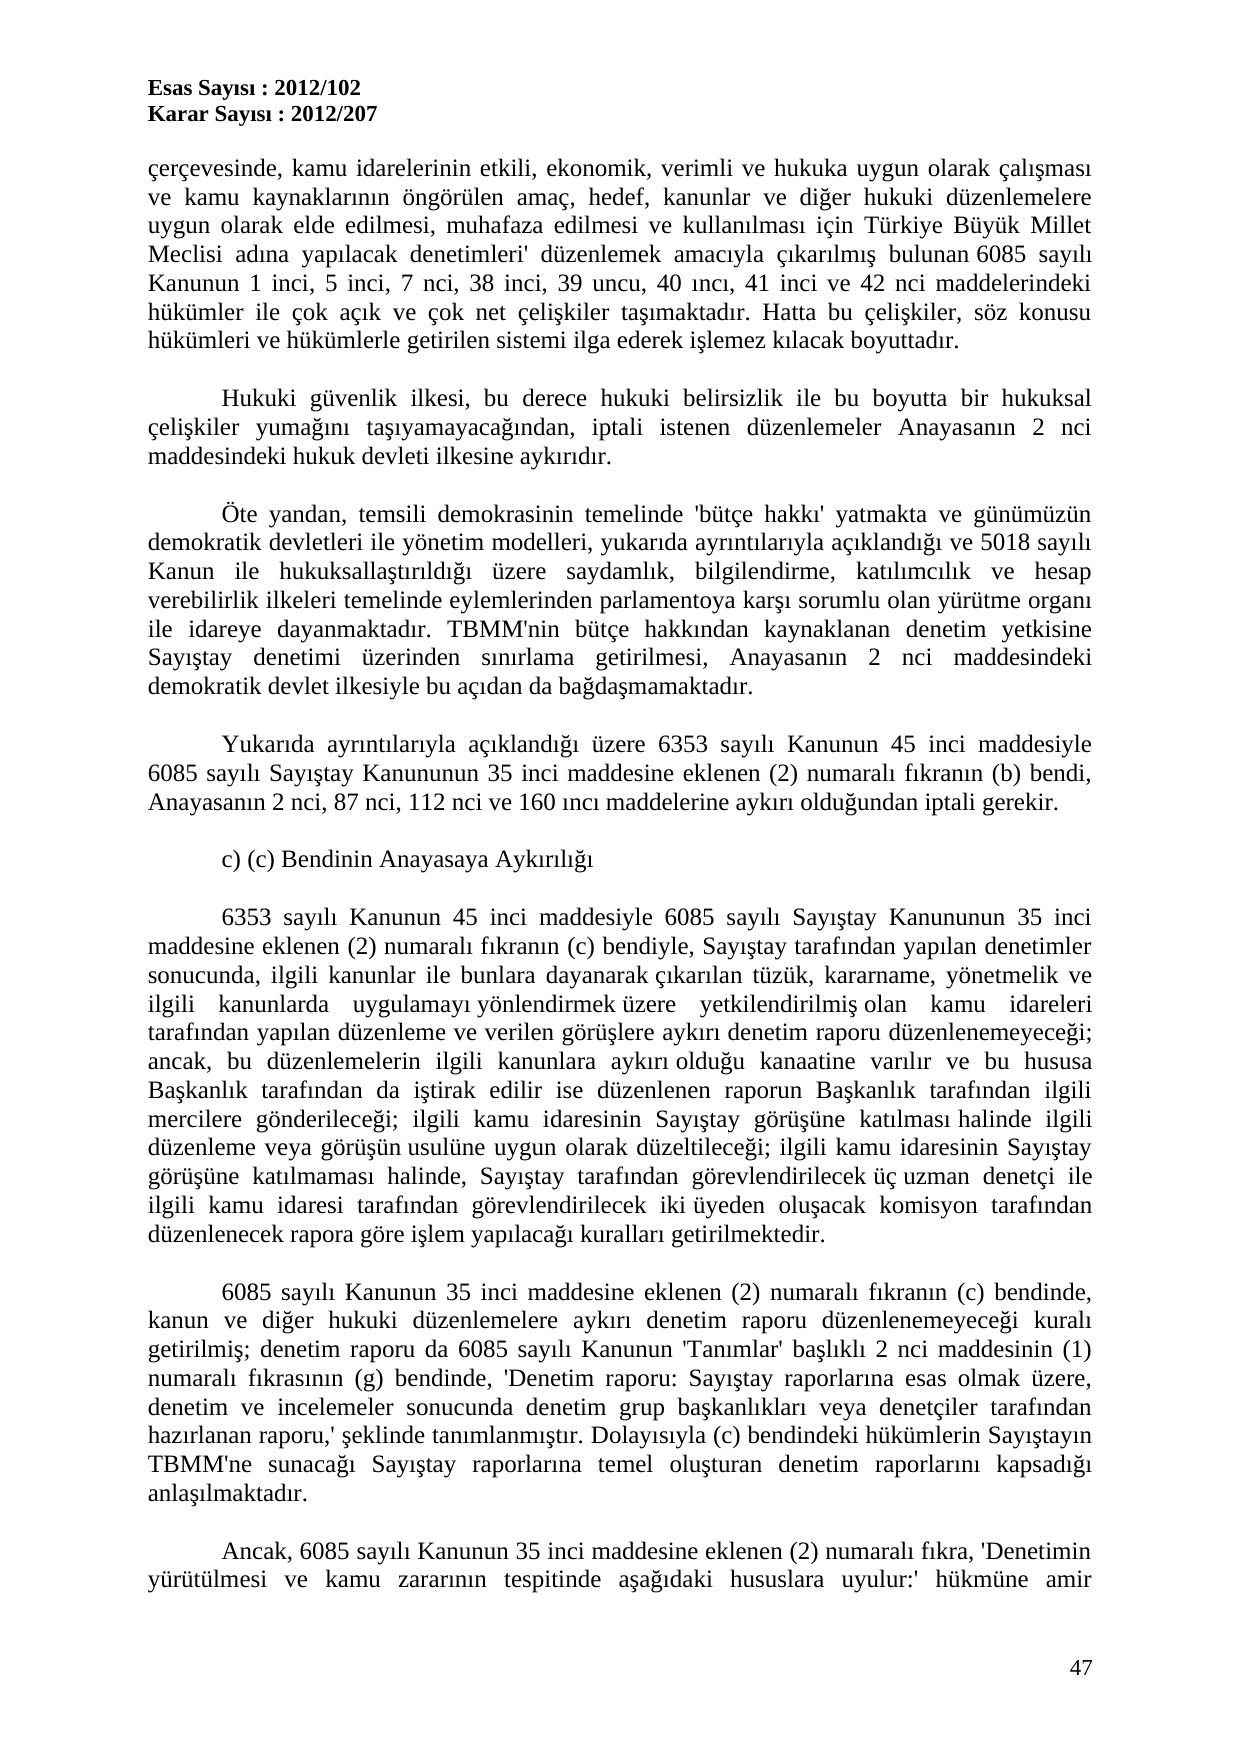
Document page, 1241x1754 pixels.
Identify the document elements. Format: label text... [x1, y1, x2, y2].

text Hukuki güvenlik ilkesi, bu derece hukuki belirsizlik ile bu boyutta bir hukuksal çelişkiler yumağını taşıyamayacağından, iptali istenen düzenlemeler Anayasanın 2 nci maddesindeki hukuk devleti ilkesine aykırıdır. [148, 383, 1093, 469]
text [148, 153, 1093, 354]
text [148, 1536, 1093, 1593]
text Yukarıda ayrıntılarıyla açıklandığı üzere 6353 sayılı Kanunun 45 inci maddesiyle 6085 sayılı Sayıştay Kanununun 35 inci maddesine eklenen (2) numaralı fıkranın (b) bendi, Anayasanın 2 nci, 87 nci, 112 nci ve 160 ıncı maddelerine aykırı olduğundan iptali gerekir. [148, 729, 1093, 815]
text c) (c) Bendinin Anayasaya Aykırılığı [148, 844, 1093, 873]
text 6353 sayılı Kanunun 45 inci maddesiyle 6085 sayılı Sayıştay Kanununun 35 inci maddesine eklenen (2) numaralı fıkranın (c) bendiyle, Sayıştay tarafından yapılan denetimler sonucunda, ilgili kanunlar ile bunlara dayanarak çıkarılan tüzük, kararname, yönetmelik ve ilgili kanunlarda uygulamayı yönlendirmek üzere yetkilendirilmiş olan kamu idareleri tarafından yapılan düzenleme ve verilen görüşlere aykırı denetim raporu düzenlenemeyeceği; ancak, bu düzenlemelerin ilgili kanunlara aykırı olduğu kanaatine varılır ve bu hususa Başkanlık tarafından da iştirak edilir ise düzenlenen raporun Başkanlık tarafından ilgili mercilere gönderileceği; ilgili kamu idaresinin Sayıştay görüşüne katılması halinde ilgili düzenleme veya görüşün usulüne uygun olarak düzeltileceği; ilgili kamu idaresinin Sayıştay görüşüne katılmaması halinde, Sayıştay tarafından görevlendirilecek üç uzman denetçi ile ilgili kamu idaresi tarafından görevlendirilecek iki üyeden oluşacak komisyon tarafından düzenlenecek rapora göre işlem yapılacağı kuralları getirilmektedir. [148, 902, 1093, 1247]
text 6085 sayılı Kanunun 35 inci maddesine eklenen (2) numaralı fıkranın (c) bendinde, kanun ve diğer hukuki düzenlemelere aykırı denetim raporu düzenlenemeyeceği kuralı getirilmiş; denetim raporu da 6085 sayılı Kanunun 'Tanımlar' başlıklı 2 nci maddesinin (1) numaralı fıkrasının (g) bendinde, 'Denetim raporu: Sayıştay raporlarına esas olmak üzere, denetim ve incelemeler sonucunda denetim grup başkanlıkları veya denetçiler tarafından hazırlanan raporu,' şeklinde tanımlanmıştır. Dolayısıyla (c) bendindeki hükümlerin Sayıştayın TBMM'ne sunacağı Sayıştay raporlarına temel oluşturan denetim raporlarını kapsadığı anlaşılmaktadır. [148, 1277, 1093, 1507]
text Öte yandan, temsili demokrasinin temelinde 'bütçe hakkı' yatmakta ve günümüzün demokratik devletleri ile yönetim modelleri, yukarıda ayrıntılarıyla açıklandığı ve 5018 sayılı Kanun ile hukuksallaştırıldığı üzere saydamlık, bilgilendirme, katılımcılık ve hesap verebilirlik ilkeleri temelinde eylemlerinden parlamentoya karşı sorumlu olan yürütme organı ile idareye dayanmaktadır. TBMM'nin bütçe hakkından kaynaklanan denetim yetkisine Sayıştay denetimi üzerinden sınırlama getirilmesi, Anayasanın 2 nci maddesindeki demokratik devlet ilkesiyle bu açıdan da bağdaşmamaktadır. [148, 499, 1093, 700]
